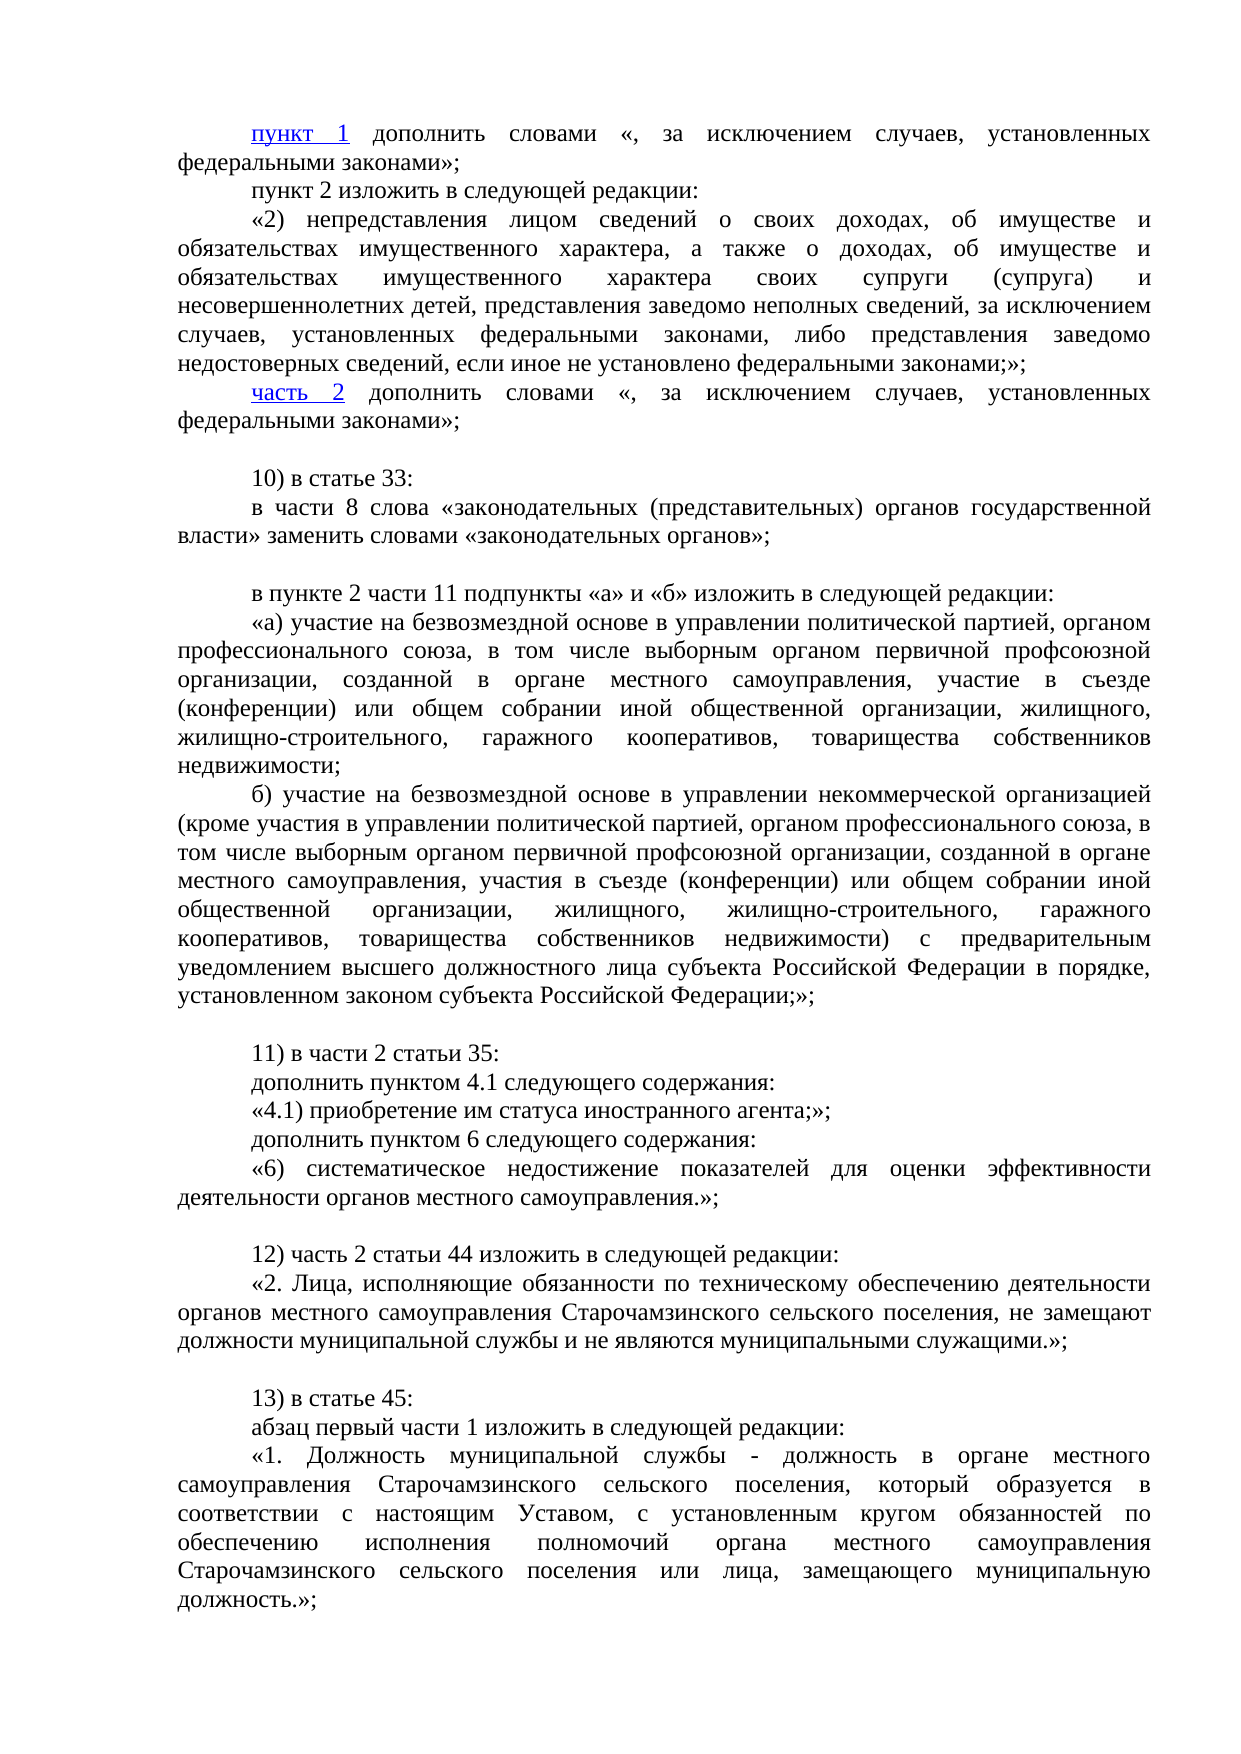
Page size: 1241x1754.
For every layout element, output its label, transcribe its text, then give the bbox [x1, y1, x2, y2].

text пункт 1 дополнить словами «, за исключением случаев, установленных федеральными законами»; [177, 118, 1152, 176]
text «1. Должность муниципальной службы - должность в органе местного самоуправления Старочамзинского сельского поселения, который образуется в соответствии с настоящим Уставом, с установленным кругом обязанностей по обеспечению исполнения полномочий органа местного самоуправления Старочамзинского сельского поселения или лица, замещающего муниципальную должность.»; [177, 1441, 1152, 1613]
text в части 8 слова «законодательных (представительных) органов государственной власти» заменить словами «законодательных органов»; [177, 492, 1152, 549]
text 10) в статье 33: [177, 463, 1152, 492]
text «6) систематическое недостижение показателей для оценки эффективности деятельности органов местного самоуправления.»; [177, 1153, 1152, 1211]
text 11) в части 2 статьи 35: [177, 1038, 1152, 1067]
text дополнить пунктом 6 следующего содержания: [177, 1124, 1152, 1153]
text «а) участие на безвозмездной основе в управлении политической партией, органом профессионального союза, в том числе выборным органом первичной профсоюзной организации, созданной в органе местного самоуправления, участие в съезде (конференции) или общем собрании иной общественной организации, жилищного, жилищно-строительного, гаражного кооперативов, товарищества собственников недвижимости; [177, 607, 1152, 779]
text «4.1) приобретение им статуса иностранного агента;»; [177, 1096, 1152, 1124]
text «2) непредставления лицом сведений о своих доходах, об имуществе и обязательствах имущественного характера, а также о доходах, об имуществе и обязательствах имущественного характера своих супруги (супруга) и несовершеннолетних детей, представления заведомо неполных сведений, за исключением случаев, установленных федеральными законами, либо представления заведомо недостоверных сведений, если иное не установлено федеральными законами;»; [177, 204, 1152, 377]
text «2. Лица, исполняющие обязанности по техническому обеспечению деятельности органов местного самоуправления Старочамзинского сельского поселения, не замещают должности муниципальной службы и не являются муниципальными служащими.»; [177, 1268, 1152, 1354]
text часть 2 дополнить словами «, за исключением случаев, установленных федеральными законами»; [177, 377, 1152, 434]
text дополнить пунктом 4.1 следующего содержания: [177, 1067, 1152, 1096]
text абзац первый части 1 изложить в следующей редакции: [177, 1412, 1152, 1441]
text пункт 2 изложить в следующей редакции: [177, 176, 1152, 204]
text 13) в статье 45: [177, 1383, 1152, 1412]
text в пункте 2 части 11 подпункты «а» и «б» изложить в следующей редакции: [177, 578, 1152, 607]
text б) участие на безвозмездной основе в управлении некоммерческой организацией (кроме участия в управлении политической партией, органом профессионального союза, в том числе выборным органом первичной профсоюзной организации, созданной в органе местного самоуправления, участия в съезде (конференции) или общем собрании иной общественной организации, жилищного, жилищно-строительного, гаражного кооперативов, товарищества собственников недвижимости) с предварительным уведомлением высшего должностного лица субъекта Российской Федерации в порядке, установленном законом субъекта Российской Федерации;»; [177, 779, 1152, 1009]
text 12) часть 2 статьи 44 изложить в следующей редакции: [177, 1239, 1152, 1268]
